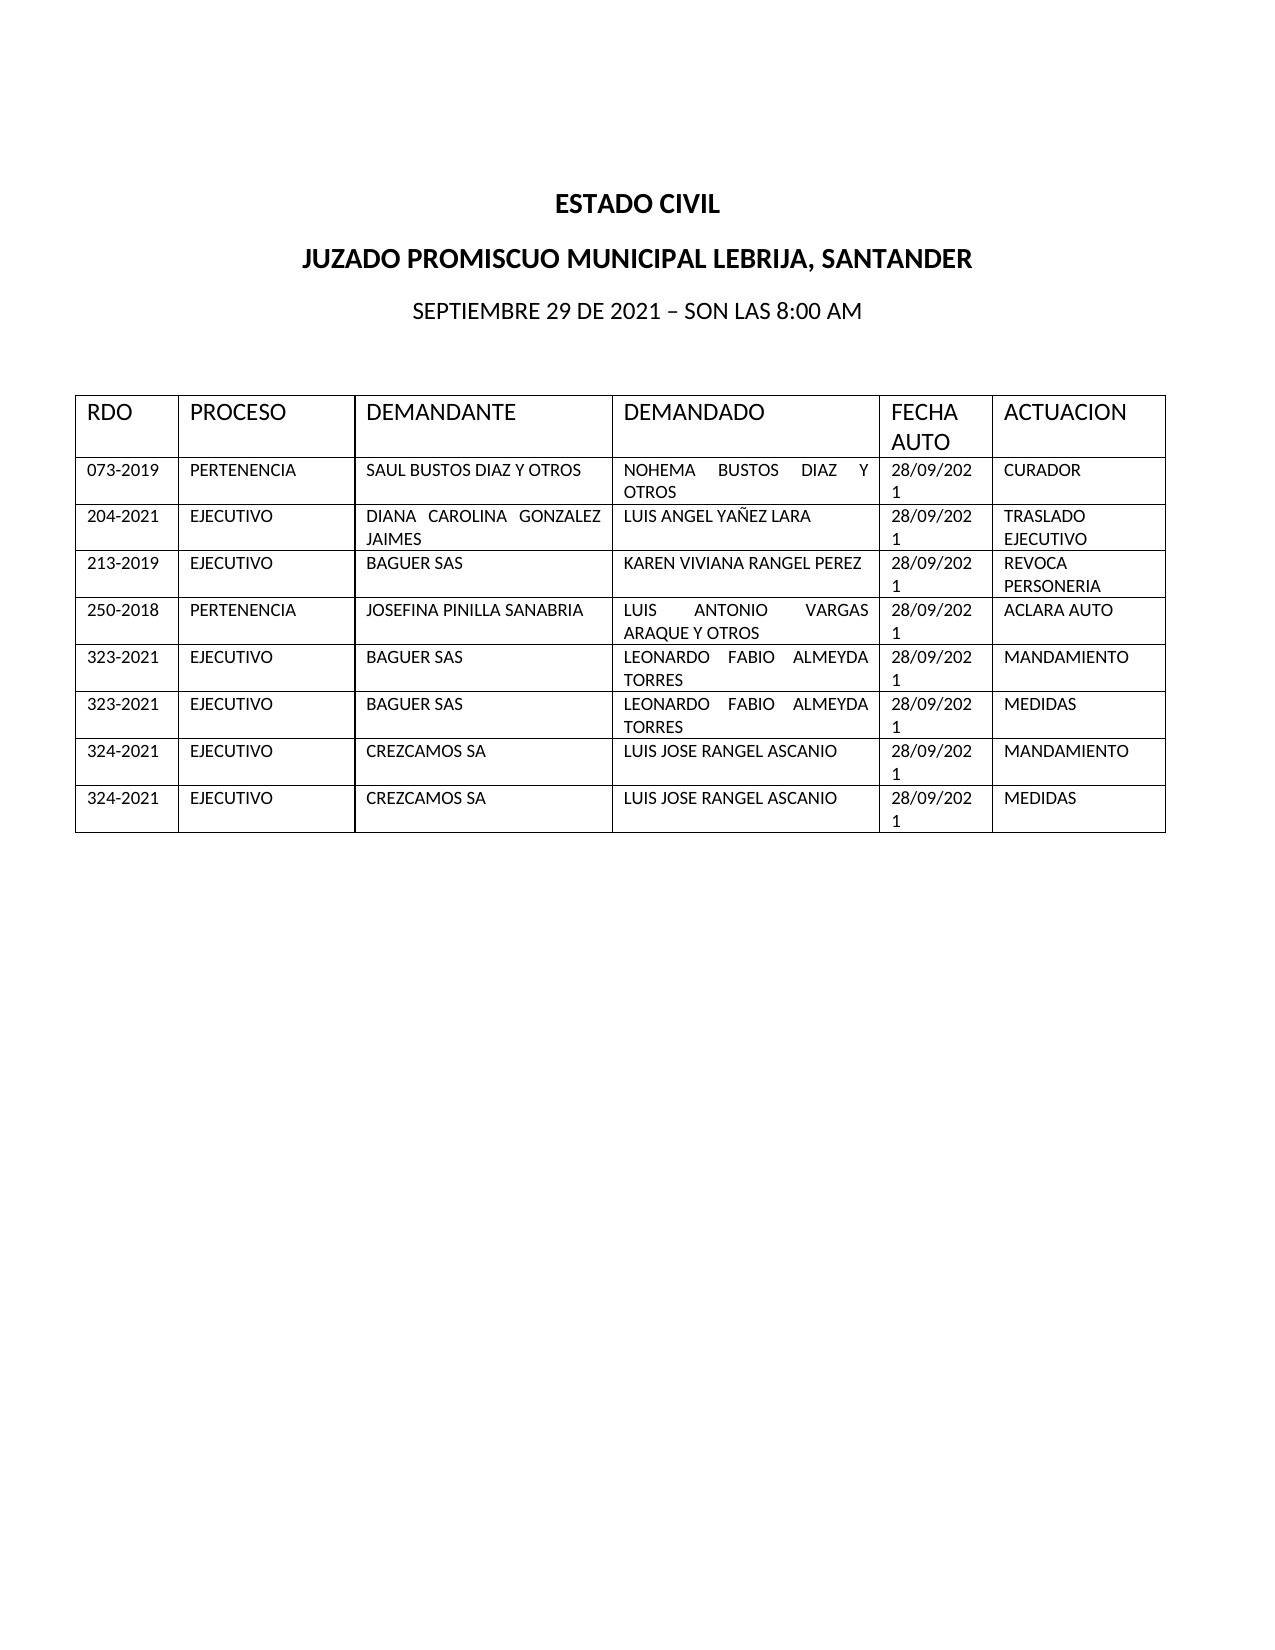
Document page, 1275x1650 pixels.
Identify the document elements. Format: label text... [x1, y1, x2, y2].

table_cell NOHEMA BUSTOS DIAZ Y OTROS [613, 458, 879, 503]
table_cell 28/09/2021 [880, 786, 992, 832]
table_cell DIANA CAROLINA GONZALEZ JAIMES [356, 505, 612, 550]
table_cell LEONARDO FABIO ALMEYDA TORRES [613, 645, 879, 691]
text SEPTIEMBRE 29 DE 2021 – SON LAS 8:00 AM [75, 295, 1200, 326]
table_cell 324-2021 [76, 786, 178, 832]
table_cell MEDIDAS [993, 692, 1165, 738]
text ESTADO CIVIL [75, 185, 1200, 221]
table_header DEMANDANTE [356, 396, 612, 457]
table_cell LUIS ANGEL YAÑEZ LARA [613, 505, 879, 550]
table_cell 324-2021 [76, 739, 178, 785]
table_cell 28/09/2021 [880, 598, 992, 644]
table_cell JOSEFINA PINILLA SANABRIA [356, 598, 612, 644]
table_cell 28/09/2021 [880, 739, 992, 785]
table_header DEMANDADO [613, 396, 879, 457]
table_cell 250-2018 [76, 598, 178, 644]
table_cell EJECUTIVO [179, 739, 354, 785]
table_cell LUIS ANTONIO VARGAS ARAQUE Y OTROS [613, 598, 879, 644]
table_cell 323-2021 [76, 645, 178, 691]
table_cell CREZCAMOS SA [356, 786, 612, 832]
table_cell CREZCAMOS SA [356, 739, 612, 785]
table_header PROCESO [179, 396, 354, 457]
table_cell PERTENENCIA [179, 458, 354, 503]
table_cell EJECUTIVO [179, 645, 354, 691]
table_cell EJECUTIVO [179, 551, 354, 597]
table_cell LEONARDO FABIO ALMEYDA TORRES [613, 692, 879, 738]
table_cell TRASLADO EJECUTIVO [993, 505, 1165, 550]
table_cell 28/09/2021 [880, 551, 992, 597]
table_cell SAUL BUSTOS DIAZ Y OTROS [356, 458, 612, 503]
table_cell BAGUER SAS [356, 692, 612, 738]
table_cell PERTENENCIA [179, 598, 354, 644]
table_cell KAREN VIVIANA RANGEL PEREZ [613, 551, 879, 597]
table_cell LUIS JOSE RANGEL ASCANIO [613, 786, 879, 832]
table_cell MEDIDAS [993, 786, 1165, 832]
table_cell REVOCA PERSONERIA [993, 551, 1165, 597]
table_cell 323-2021 [76, 692, 178, 738]
table_header FECHA AUTO [880, 396, 992, 457]
table_cell 28/09/2021 [880, 645, 992, 691]
table_cell 204-2021 [76, 505, 178, 550]
table_cell BAGUER SAS [356, 551, 612, 597]
table_cell BAGUER SAS [356, 645, 612, 691]
table_cell ACLARA AUTO [993, 598, 1165, 644]
text JUZADO PROMISCUO MUNICIPAL LEBRIJA, SANTANDER [75, 240, 1200, 276]
table_cell CURADOR [993, 458, 1165, 503]
table_cell MANDAMIENTO [993, 739, 1165, 785]
table_cell LUIS JOSE RANGEL ASCANIO [613, 739, 879, 785]
table_cell 213-2019 [76, 551, 178, 597]
table_cell MANDAMIENTO [993, 645, 1165, 691]
table_cell 28/09/2021 [880, 505, 992, 550]
table_cell 28/09/2021 [880, 692, 992, 738]
table_header ACTUACION [993, 396, 1165, 457]
table_header RDO [76, 396, 178, 457]
table_cell EJECUTIVO [179, 505, 354, 550]
table_cell EJECUTIVO [179, 692, 354, 738]
table_cell EJECUTIVO [179, 786, 354, 832]
table_cell 28/09/2021 [880, 458, 992, 503]
table_cell 073-2019 [76, 458, 178, 503]
